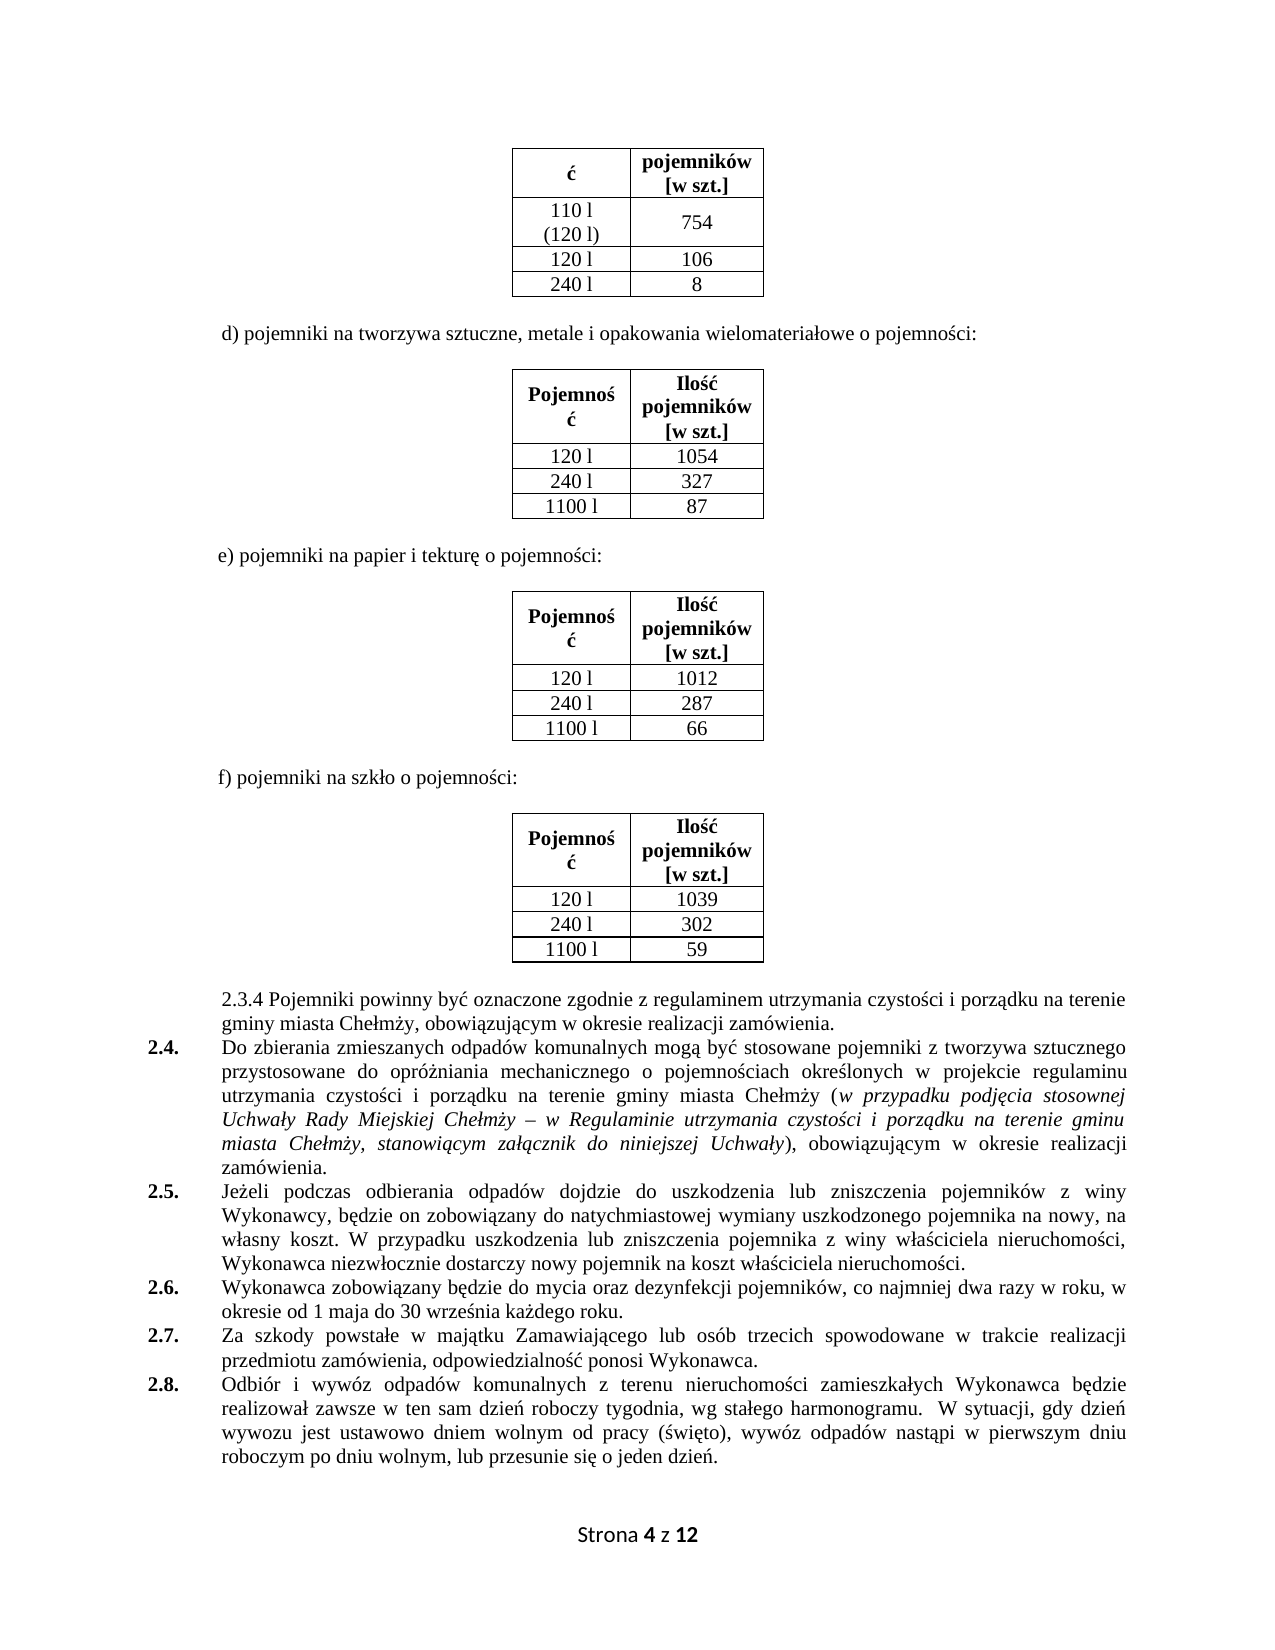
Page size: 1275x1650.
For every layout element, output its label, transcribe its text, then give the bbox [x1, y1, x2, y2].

table_cell 1039 [631, 887, 763, 911]
text 2.6. Wykonawca zobowiązany będzie do mycia oraz dezynfekcji pojemników, co najmniej dwa razy w roku, w okresie od 1 maja do 30 września każdego roku. [148, 1275, 1127, 1323]
table_cell 110 l (120 l) [513, 198, 630, 246]
table_header Pojemność [513, 814, 630, 886]
text 2.5. Jeżeli podczas odbierania odpadów dojdzie do uszkodzenia lub zniszczenia pojemników z winy Wykonawcy, będzie on zobowiązany do natychmiastowej wymiany uszkodzonego pojemnika na nowy, na własny koszt. W przypadku uszkodzenia lub zniszczenia pojemnika z winy właściciela nieruchomości, Wykonawca niezwłocznie dostarczy nowy pojemnik na koszt właściciela nieruchomości. [148, 1179, 1127, 1275]
table_cell 240 l [513, 469, 630, 493]
table_cell 240 l [513, 272, 630, 296]
table_cell 240 l [513, 691, 630, 714]
table_header Pojemność [513, 370, 630, 443]
text 2.8. Odbiór i wywóz odpadów komunalnych z terenu nieruchomości zamieszkałych Wykonawca będzie realizował zawsze w ten sam dzień roboczy tygodnia, wg stałego harmonogramu. W sytuacji, gdy dzień wywozu jest ustawowo dniem wolnym od pracy (święto), wywóz odpadów nastąpi w pierwszym dniu roboczym po dniu wolnym, lub przesunie się o jeden dzień. [148, 1372, 1127, 1468]
table_cell 1100 l [513, 938, 630, 961]
table_cell 120 l [513, 247, 630, 271]
table_cell 8 [631, 272, 763, 296]
table_header Ilość pojemników [w szt.] [631, 592, 763, 664]
text 2.7. Za szkody powstałe w majątku Zamawiającego lub osób trzecich spowodowane w trakcie realizacji przedmiotu zamówienia, odpowiedzialność ponosi Wykonawca. [148, 1323, 1127, 1372]
text f) pojemniki na szkło o pojemności: [218, 765, 1127, 789]
table_cell 302 [631, 912, 763, 936]
table_header Ilość pojemników [w szt.] [631, 370, 763, 443]
table_cell 66 [631, 716, 763, 740]
table_cell 1054 [631, 444, 763, 468]
text d) pojemniki na tworzywa sztuczne, metale i opakowania wielomateriałowe o pojemności: [148, 321, 1127, 345]
text 2.4. Do zbierania zmieszanych odpadów komunalnych mogą być stosowane pojemniki z tworzywa sztucznego przystosowane do opróżniania mechanicznego o pojemnościach określonych w projekcie regulaminu utrzymania czystości i porządku na terenie gminy miasta Chełmży (w przypadku podjęcia stosownej Uchwały Rady Miejskiej Chełmży – w Regulaminie utrzymania czystości i porządku na terenie gminu miasta Chełmży, stanowiącym załącznik do niniejszej Uchwały), obowiązującym w okresie realizacji zamówienia. [148, 1035, 1127, 1179]
table_cell 327 [631, 469, 763, 493]
table_cell 240 l [513, 912, 630, 936]
table_cell 1100 l [513, 716, 630, 740]
table_cell 120 l [513, 665, 630, 689]
table_cell 754 [631, 198, 763, 246]
table_cell 87 [631, 494, 763, 518]
table_cell 287 [631, 691, 763, 714]
table_cell 120 l [513, 887, 630, 911]
table_cell 106 [631, 247, 763, 271]
table_cell 1012 [631, 665, 763, 689]
table_cell 59 [631, 938, 763, 961]
text 2.3.4 Pojemniki powinny być oznaczone zgodnie z regulaminem utrzymania czystości i porządku na terenie gminy miasta Chełmży, obowiązującym w okresie realizacji zamówienia. [221, 987, 1127, 1035]
table_cell 120 l [513, 444, 630, 468]
text e) pojemniki na papier i tekturę o pojemności: [218, 543, 1127, 567]
table_cell 1100 l [513, 494, 630, 518]
table_header Pojemność [513, 149, 630, 197]
table_header Pojemność [513, 592, 630, 664]
table_header Ilość pojemników [w szt.] [631, 814, 763, 886]
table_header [631, 149, 763, 197]
